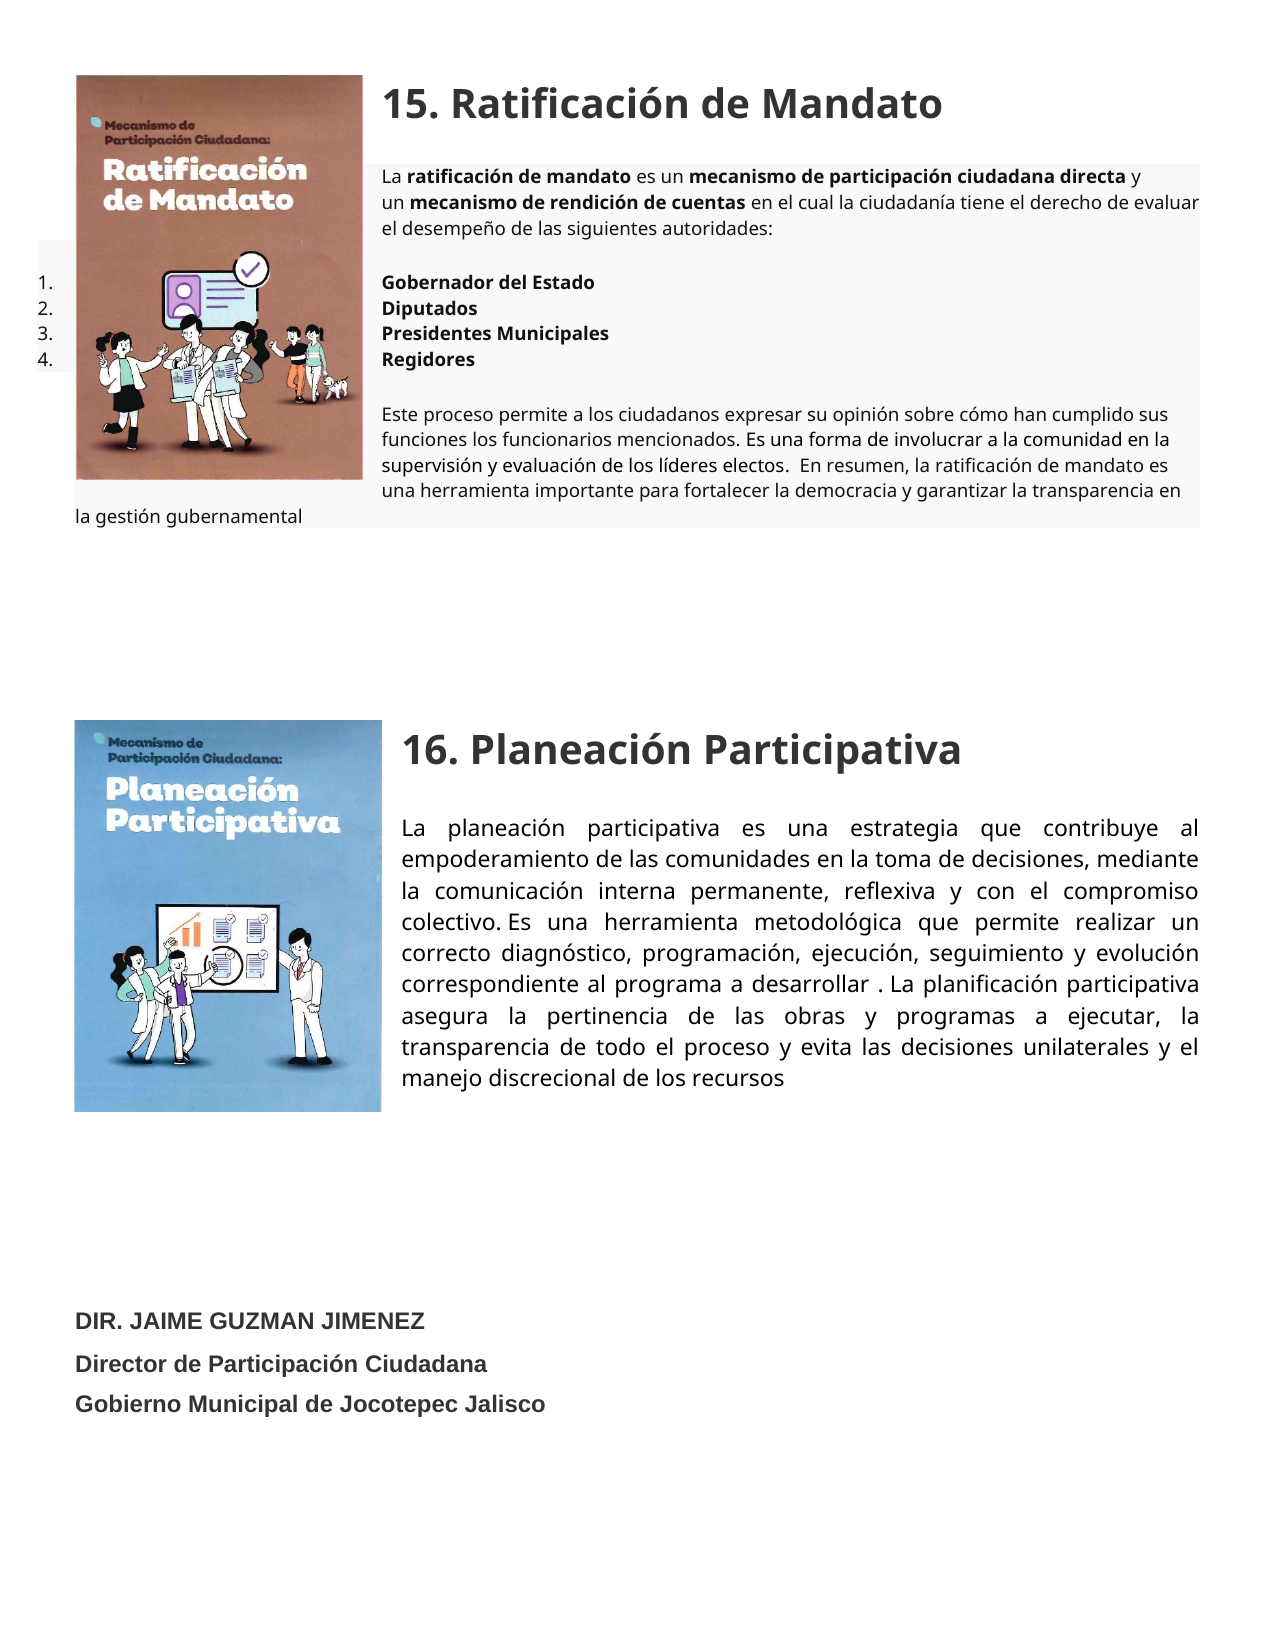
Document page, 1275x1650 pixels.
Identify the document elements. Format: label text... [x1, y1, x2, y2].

text 15. Ratificación de Mandato [363, 75, 1200, 130]
list Presidentes Municipales [363, 321, 1200, 346]
list Gobernador del Estado [363, 269, 1200, 295]
text 16. Planeación Participativa [383, 721, 1200, 776]
text DIR. JAIME GUZMAN JIMENEZ [75, 1307, 1200, 1334]
text Director de Participación Ciudadana [75, 1337, 1200, 1377]
list Regidores [363, 346, 1200, 372]
text Gobierno Municipal de Jocotepec Jalisco [75, 1377, 1200, 1418]
text La planeación participativa es una estrategia que contribuye al empoderamiento de las comunidades en la toma de decisiones, mediante la comunicación interna permanente, reflexiva y con el compromiso colectivo. Es una herramienta metodológica que permite realizar un correcto diagnóstico, programación, ejecución, seguimiento y evolución correspondiente al programa a desarrollar . La planificación participativa asegura la pertinencia de las obras y programas a ejecutar, la transparencia de todo el proceso y evita las decisiones unilaterales y el manejo discrecional de los recursos [383, 812, 1200, 1093]
list Regidores [37, 346, 75, 372]
text La ratificación de mandato es un mecanismo de participación ciudadana directa y un mecanismo de rendición de cuentas en el cual la ciudadanía tiene el derecho de evaluar el desempeño de las siguientes autoridades: [363, 164, 1200, 240]
picture [75, 75, 363, 479]
list Diputados [37, 295, 75, 321]
picture [74, 720, 383, 1112]
list Diputados [363, 295, 1200, 321]
text Este proceso permite a los ciudadanos expresar su opinión sobre cómo han cumplido sus funciones los funcionarios mencionados. Es una forma de involucrar a la comunidad en la supervisión y evaluación de los líderes electos. En resumen, la ratificación de mandato es una herramienta importante para fortalecer la democracia y garantizar la transparencia en la gestión gubernamental [75, 401, 1200, 528]
